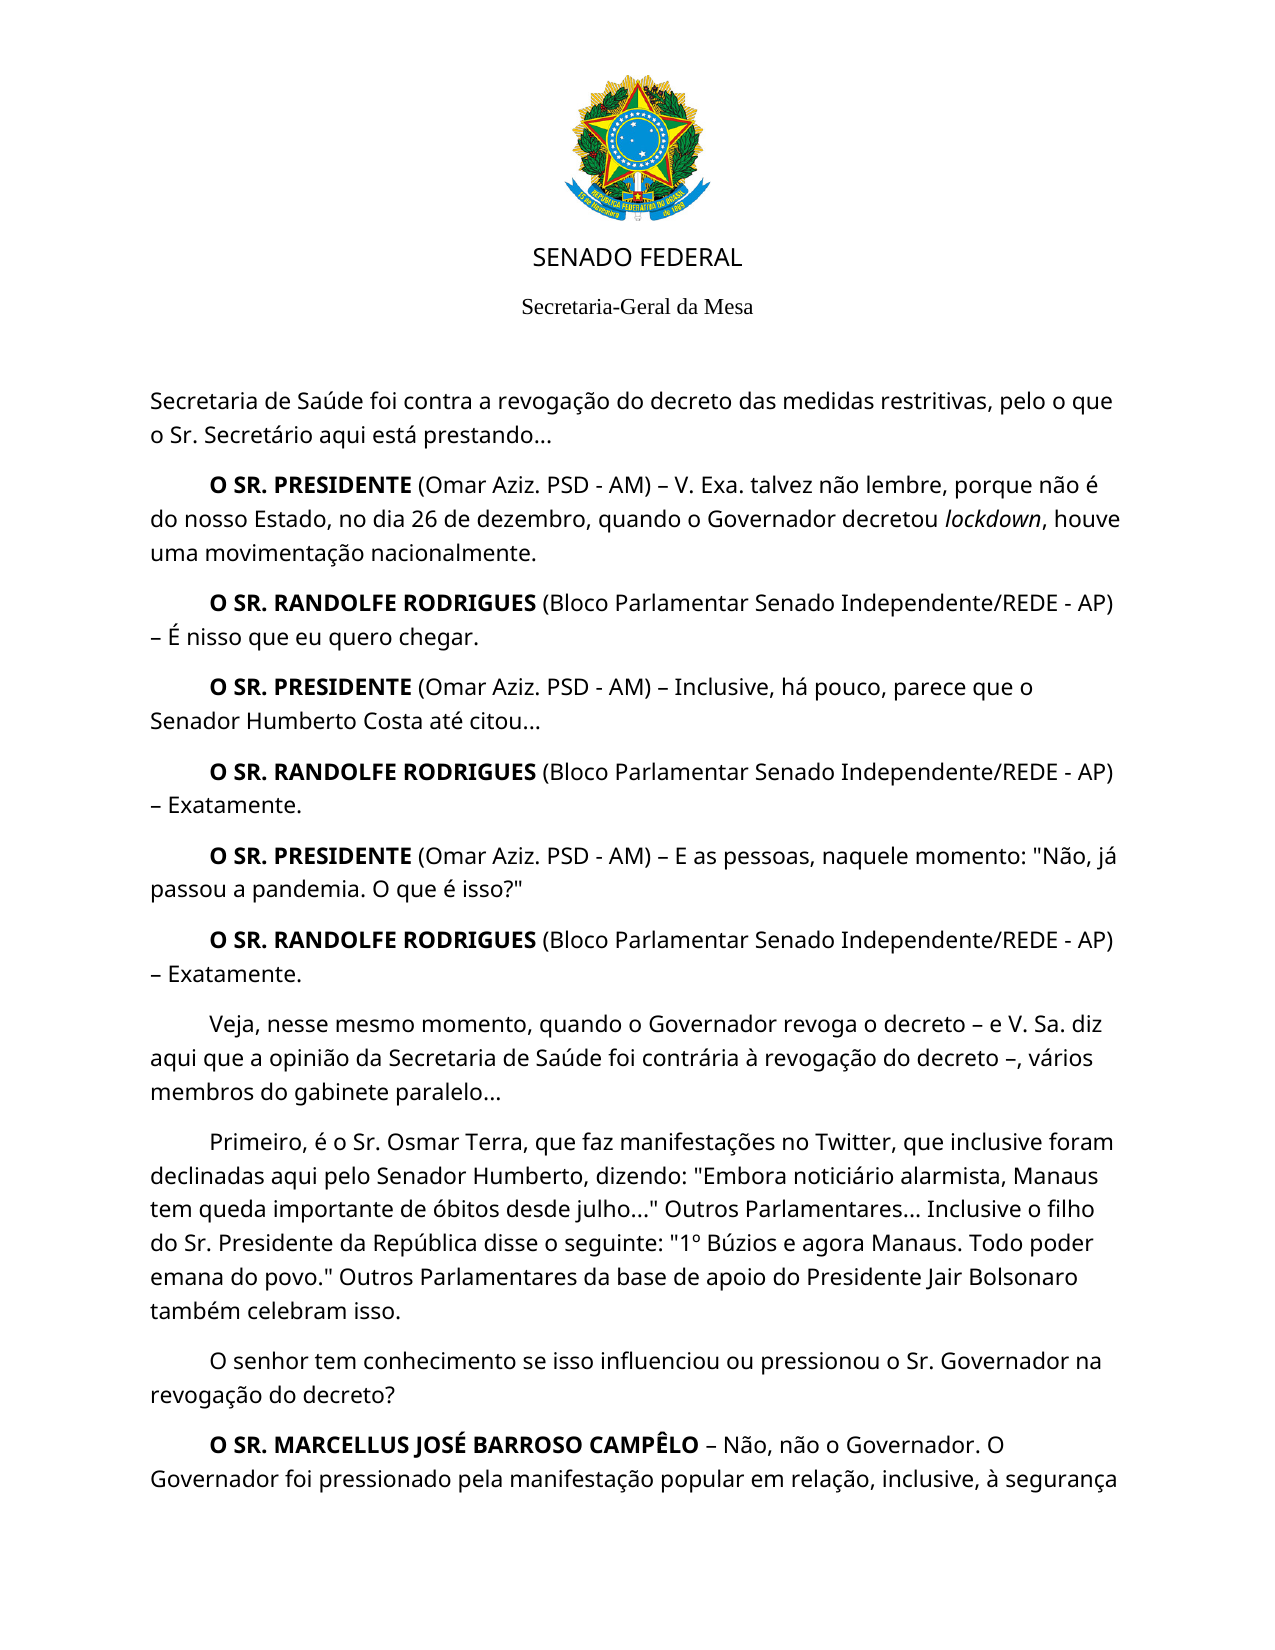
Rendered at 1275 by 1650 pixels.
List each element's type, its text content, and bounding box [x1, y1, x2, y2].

text O SR. PRESIDENTE (Omar Aziz. PSD - AM) – V. Exa. talvez não lembre, porque não é do nosso Estado, no dia 26 de dezembro, quando o Governador decretou lockdown, houve uma movimentação nacionalmente. [150, 469, 1125, 568]
text O senhor tem conhecimento se isso influenciou ou pressionou o Sr. Governador na revogação do decreto? [150, 1345, 1125, 1410]
text O SR. PRESIDENTE (Omar Aziz. PSD - AM) – E as pessoas, naquele momento: "Não, já passou a pandemia. O que é isso?" [150, 839, 1125, 904]
text Veja, nesse mesmo momento, quando o Governador revoga o decreto – e V. Sa. diz aqui que a opinião da Secretaria de Saúde foi contrária à revogação do decreto –, vários membros do gabinete paralelo... [150, 1008, 1125, 1107]
picture [564, 75, 711, 221]
text O SR. RANDOLFE RODRIGUES (Bloco Parlamentar Senado Independente/REDE - AP) – Exatamente. [150, 755, 1125, 820]
text O SR. RANDOLFE RODRIGUES (Bloco Parlamentar Senado Independente/REDE - AP) – É nisso que eu quero chegar. [150, 587, 1125, 652]
text Primeiro, é o Sr. Osmar Terra, que faz manifestações no Twitter, que inclusive foram declinadas aqui pelo Senador Humberto, dizendo: "Embora noticiário alarmista, Manaus tem queda importante de óbitos desde julho..." Outros Parlamentares... Inclusive o filho do Sr. Presidente da República disse o seguinte: "1º Búzios e agora Manaus. Todo poder emana do povo." Outros Parlamentares da base de apoio do Presidente Jair Bolsonaro também celebram isso. [150, 1126, 1125, 1326]
text O SR. PRESIDENTE (Omar Aziz. PSD - AM) – Inclusive, há pouco, parece que o Senador Humberto Costa até citou... [150, 671, 1125, 736]
text O SR. RANDOLFE RODRIGUES (Bloco Parlamentar Senado Independente/REDE - AP) – Exatamente. [150, 924, 1125, 989]
